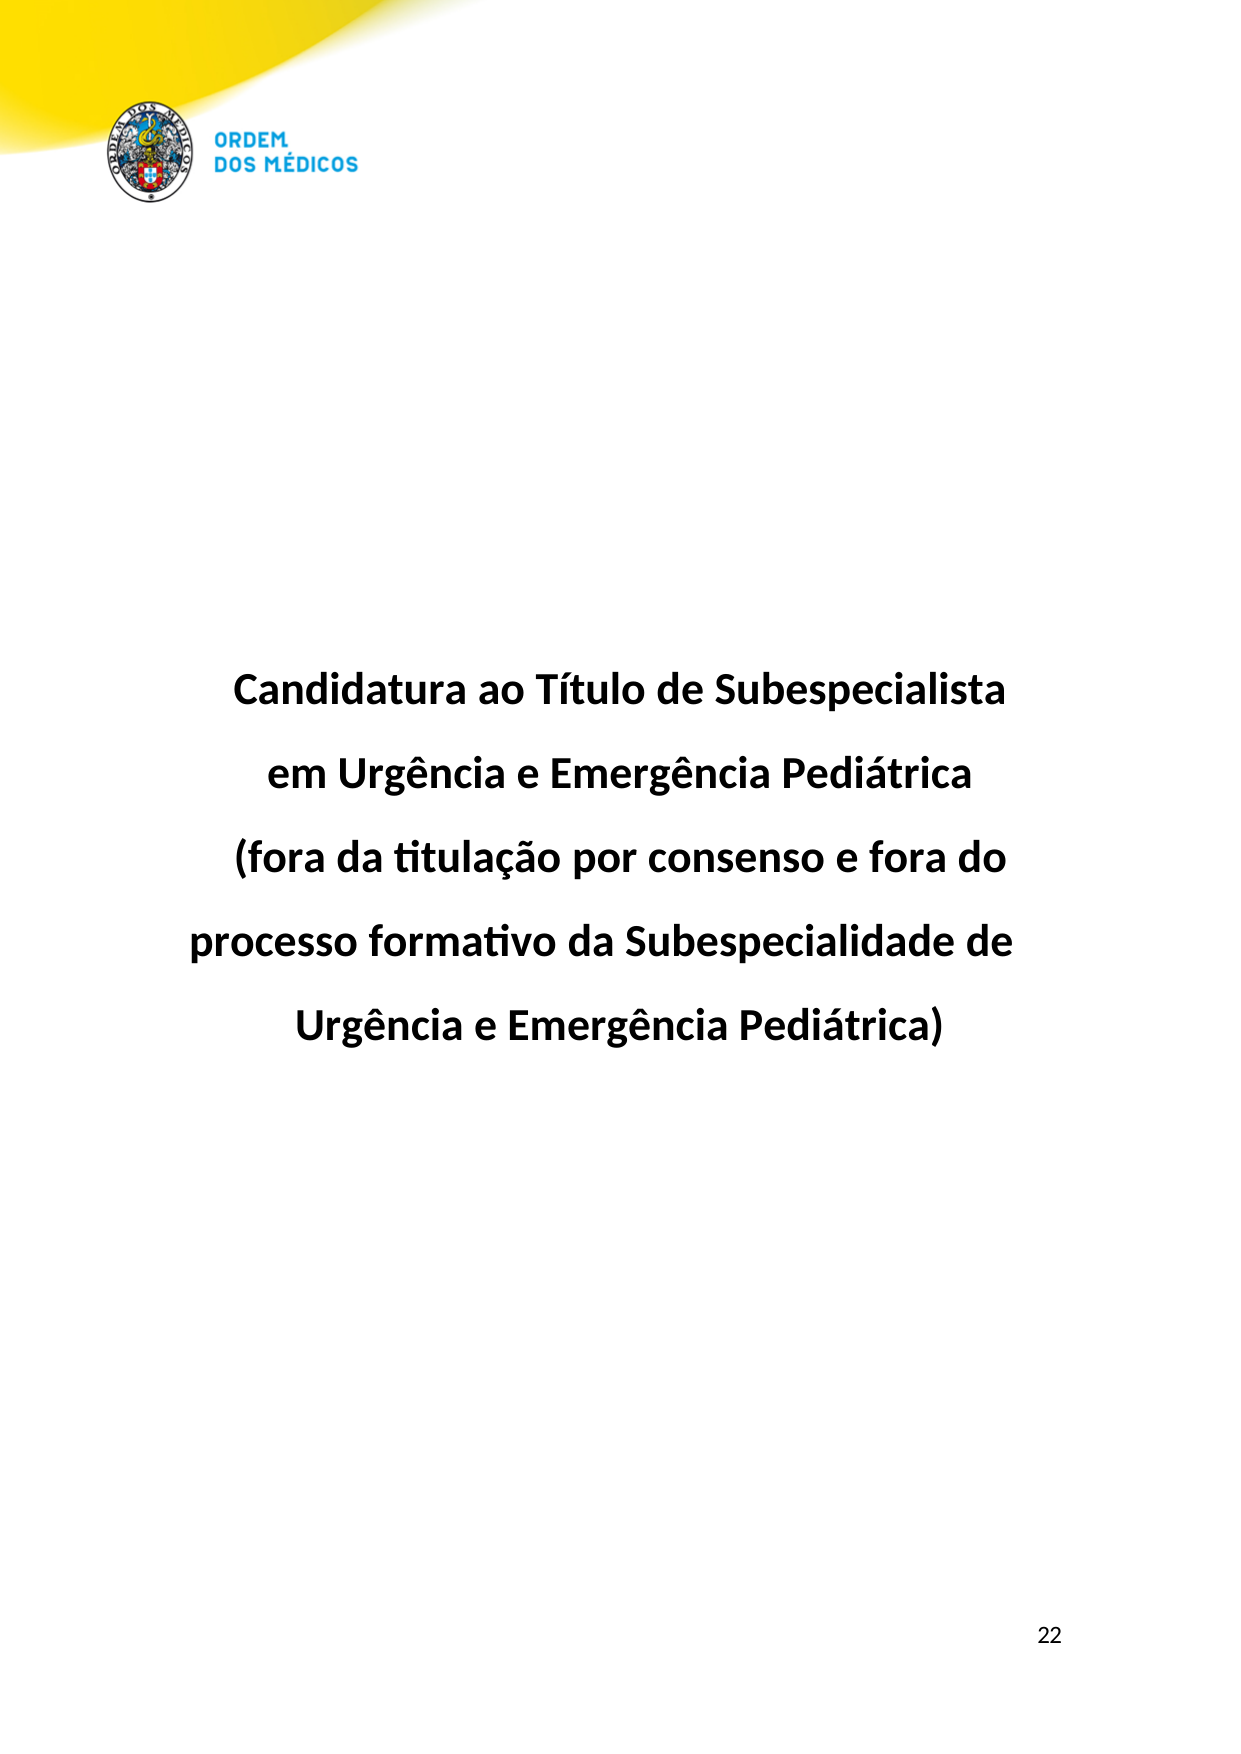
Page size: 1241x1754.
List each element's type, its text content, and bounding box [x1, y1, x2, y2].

text processo formativo da Subespecialidade de Urgência e Emergência Pediátrica) [170, 912, 1033, 1051]
subtitle Candidatura ao Título de Subespecialista em Urgência e Emergência Pediátrica (fora da titulação por consenso e fora do [233, 660, 1007, 883]
picture [0, 0, 1047, 211]
